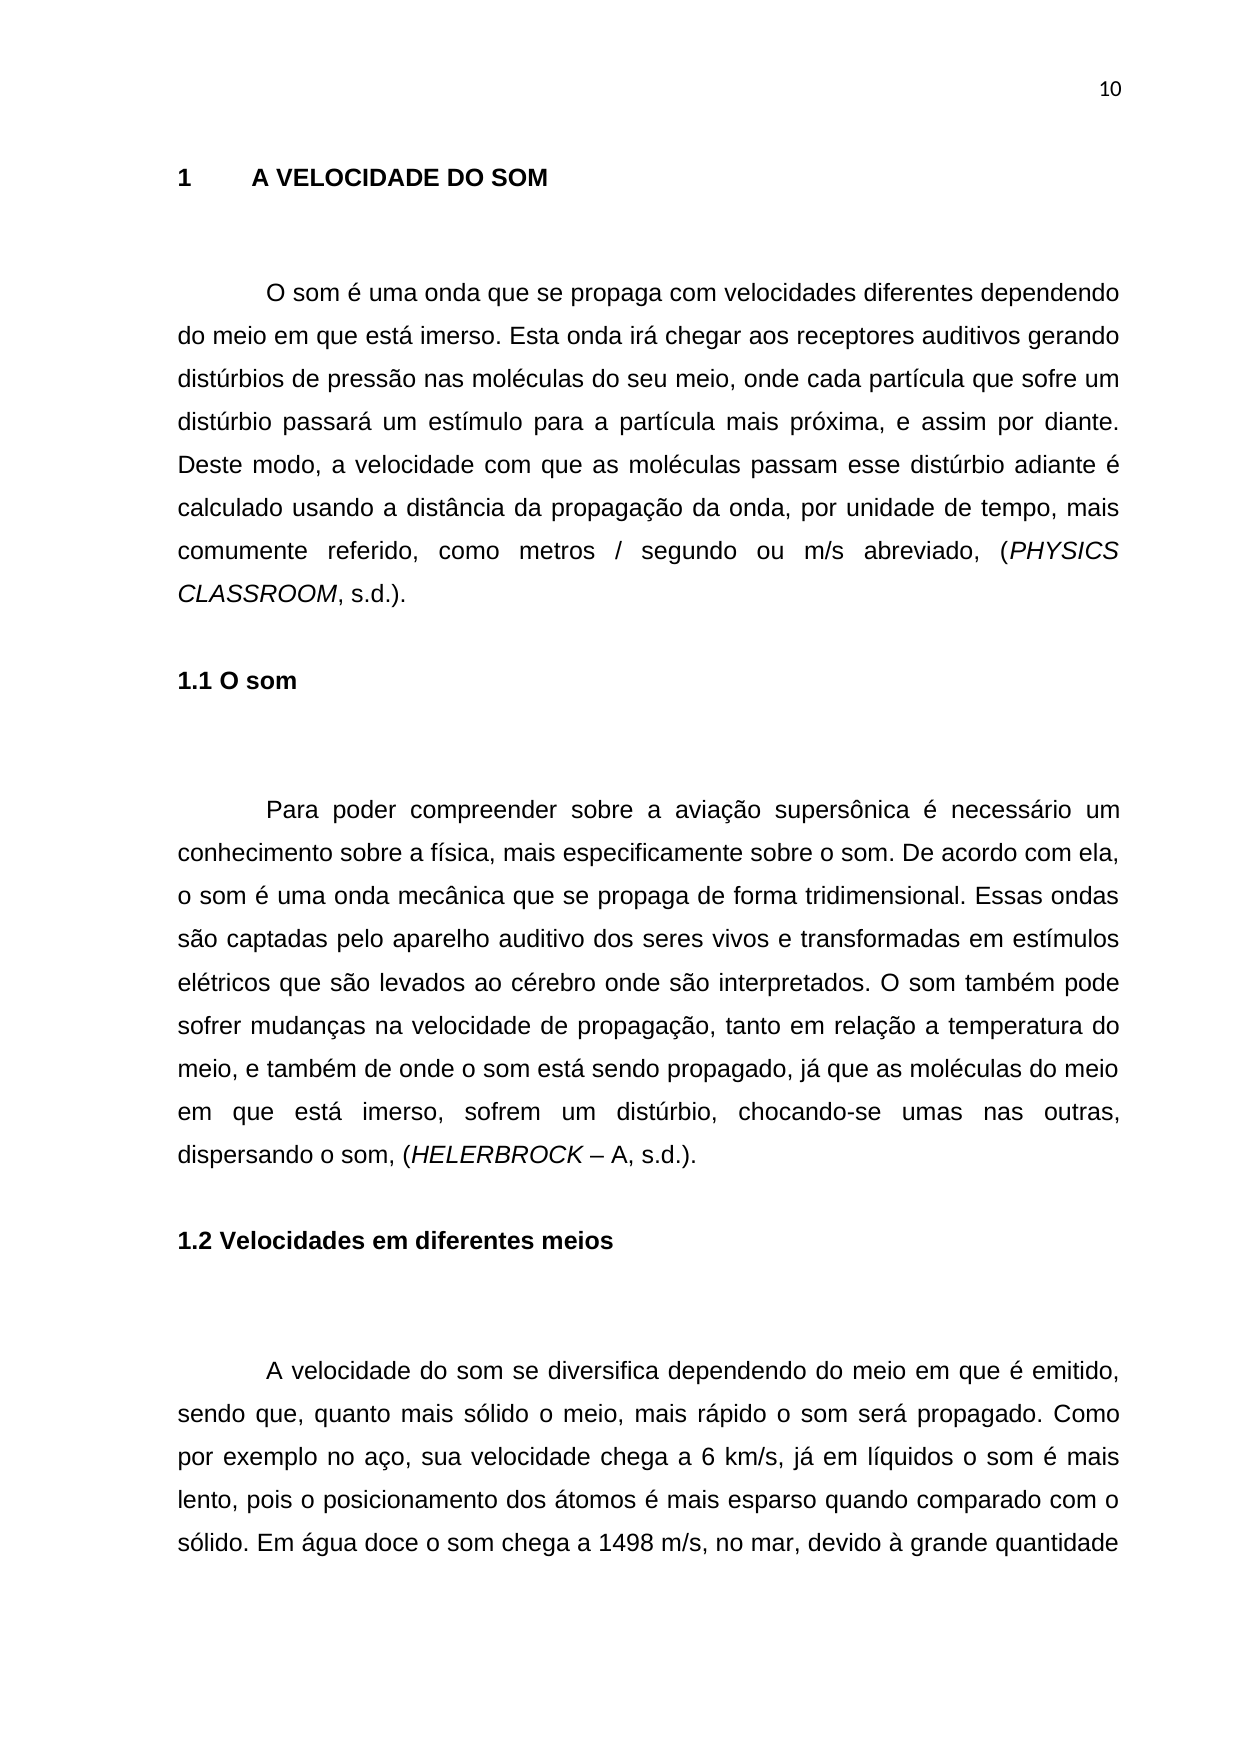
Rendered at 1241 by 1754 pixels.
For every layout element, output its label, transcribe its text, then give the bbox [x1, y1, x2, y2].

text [177, 1356, 1121, 1557]
list O som [177, 666, 1121, 694]
list A VELOCIDADE DO SOM [177, 162, 1121, 191]
text O som é uma onda que se propaga com velocidades diferentes dependendo do meio em que está imerso. Esta onda irá chegar aos receptores auditivos gerando distúrbios de pressão nas moléculas do seu meio, onde cada partícula que sofre um distúrbio passará um estímulo para a partícula mais próxima, e assim por diante. Deste modo, a velocidade com que as moléculas passam esse distúrbio adiante é calculado usando a distância da propagação da onda, por unidade de tempo, mais comumente referido, como metros / segundo ou m/s abreviado, (PHYSICS CLASSROOM, s.d.). [177, 277, 1121, 608]
text Para poder compreender sobre a aviação supersônica é necessário um conhecimento sobre a física, mais especificamente sobre o som. De acordo com ela, o som é uma onda mecânica que se propaga de forma tridimensional. Essas ondas são captadas pelo aparelho auditivo dos seres vivos e transformadas em estímulos elétricos que são levados ao cérebro onde são interpretados. O som também pode sofrer mudanças na velocidade de propagação, tanto em relação a temperatura do meio, e também de onde o som está sendo propagado, já que as moléculas do meio em que está imerso, sofrem um distúrbio, chocando-se umas nas outras, dispersando o som, (HELERBROCK – A, s.d.). [177, 795, 1121, 1169]
list Velocidades em diferentes meios [177, 1226, 1121, 1255]
